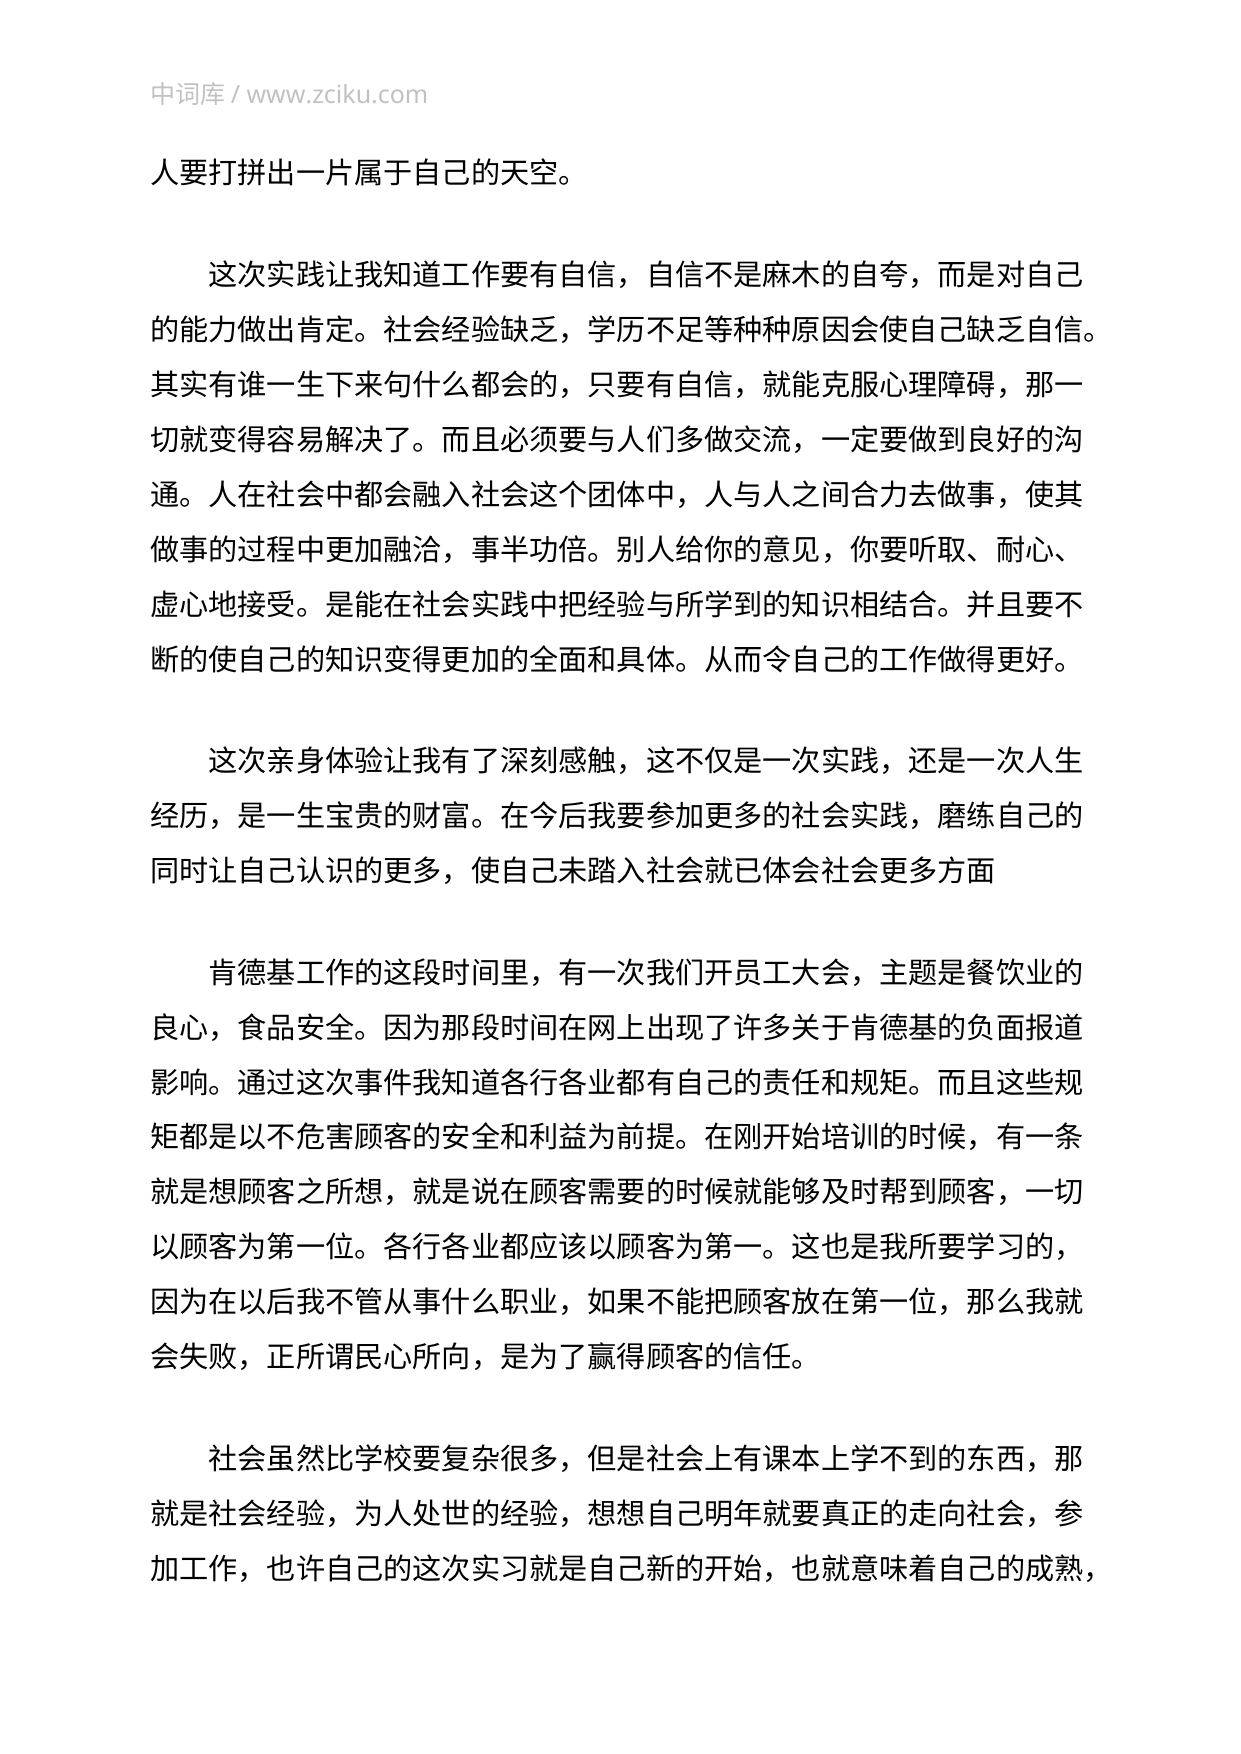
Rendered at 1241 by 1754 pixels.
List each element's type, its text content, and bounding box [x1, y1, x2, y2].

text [150, 1435, 1090, 1587]
text 这次实践让我知道工作要有自信，自信不是麻木的自夸，而是对自己的能力做出肯定。社会经验缺乏，学历不足等种种原因会使自己缺乏自信。其实有谁一生下来句什么都会的，只要有自信，就能克服心理障碍，那一切就变得容易解决了。而且必须要与人们多做交流，一定要做到良好的沟通。人在社会中都会融入社会这个团体中，人与人之间合力去做事，使其做事的过程中更加融洽，事半功倍。别人给你的意见，你要听取、耐心、虚心地接受。是能在社会实践中把经验与所学到的知识相结合。并且要不断的使自己的知识变得更加的全面和具体。从而令自己的工作做得更好。 [150, 252, 1090, 678]
text 这次亲身体验让我有了深刻感触，这不仅是一次实践，还是一次人生经历，是一生宝贵的财富。在今后我要参加更多的社会实践，磨练自己的同时让自己认识的更多，使自己未踏入社会就已体会社会更多方面 [150, 738, 1090, 890]
text 肯德基工作的这段时间里，有一次我们开员工大会，主题是餐饮业的良心，食品安全。因为那段时间在网上出现了许多关于肯德基的负面报道影响。通过这次事件我知道各行各业都有自己的责任和规矩。而且这些规矩都是以不危害顾客的安全和利益为前提。在刚开始培训的时候，有一条就是想顾客之所想，就是说在顾客需要的时候就能够及时帮到顾客，一切以顾客为第一位。各行各业都应该以顾客为第一。这也是我所要学习的，因为在以后我不管从事什么职业，如果不能把顾客放在第一位，那么我就会失败，正所谓民心所向，是为了赢得顾客的信任。 [150, 949, 1090, 1376]
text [150, 150, 1090, 192]
